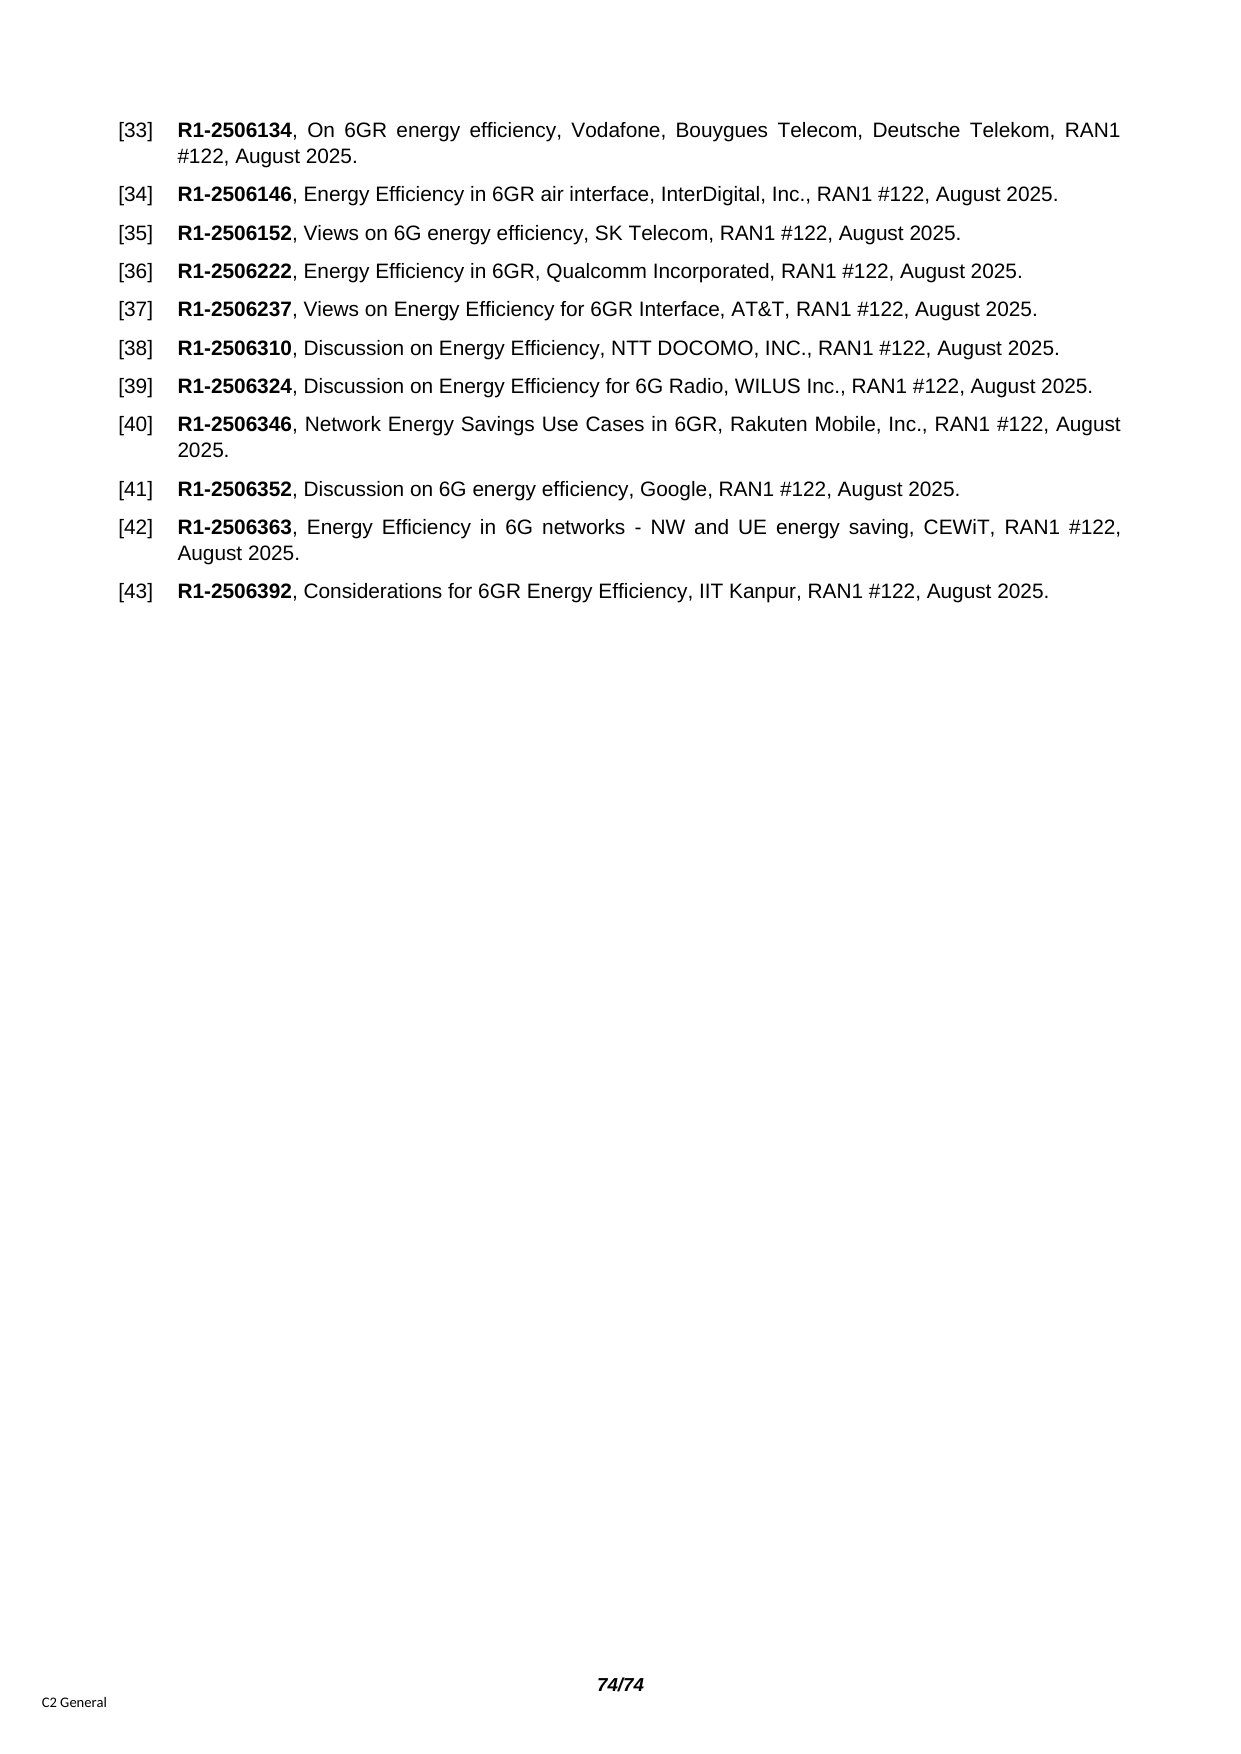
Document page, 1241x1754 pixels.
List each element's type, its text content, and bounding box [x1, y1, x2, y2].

text R1-2506363, Energy Efficiency in 6G networks - NW and UE energy saving, CEWiT, RAN1 #122, August 2025. [118, 515, 1122, 564]
text R1-2506134, On 6GR energy efficiency, Vodafone, Bouygues Telecom, Deutsche Telekom, RAN1 #122, August 2025. [118, 118, 1122, 168]
text R1-2506152, Views on 6G energy efficiency, SK Telecom, RAN1 #122, August 2025. [118, 221, 1122, 244]
text R1-2506346, Network Energy Savings Use Cases in 6GR, Rakuten Mobile, Inc., RAN1 #122, August 2025. [118, 412, 1122, 462]
text R1-2506352, Discussion on 6G energy efficiency, Google, RAN1 #122, August 2025. [118, 476, 1122, 500]
text R1-2506222, Energy Efficiency in 6GR, Qualcomm Incorporated, RAN1 #122, August 2025. [118, 259, 1122, 283]
text R1-2506392, Considerations for 6GR Energy Efficiency, IIT Kanpur, RAN1 #122, August 2025. [118, 579, 1122, 603]
text R1-2506146, Energy Efficiency in 6GR air interface, InterDigital, Inc., RAN1 #122, August 2025. [118, 182, 1122, 206]
text R1-2506310, Discussion on Energy Efficiency, NTT DOCOMO, INC., RAN1 #122, August 2025. [118, 336, 1122, 359]
text R1-2506237, Views on Energy Efficiency for 6GR Interface, AT&T, RAN1 #122, August 2025. [118, 297, 1122, 321]
text R1-2506324, Discussion on Energy Efficiency for 6G Radio, WILUS Inc., RAN1 #122, August 2025. [118, 374, 1122, 398]
